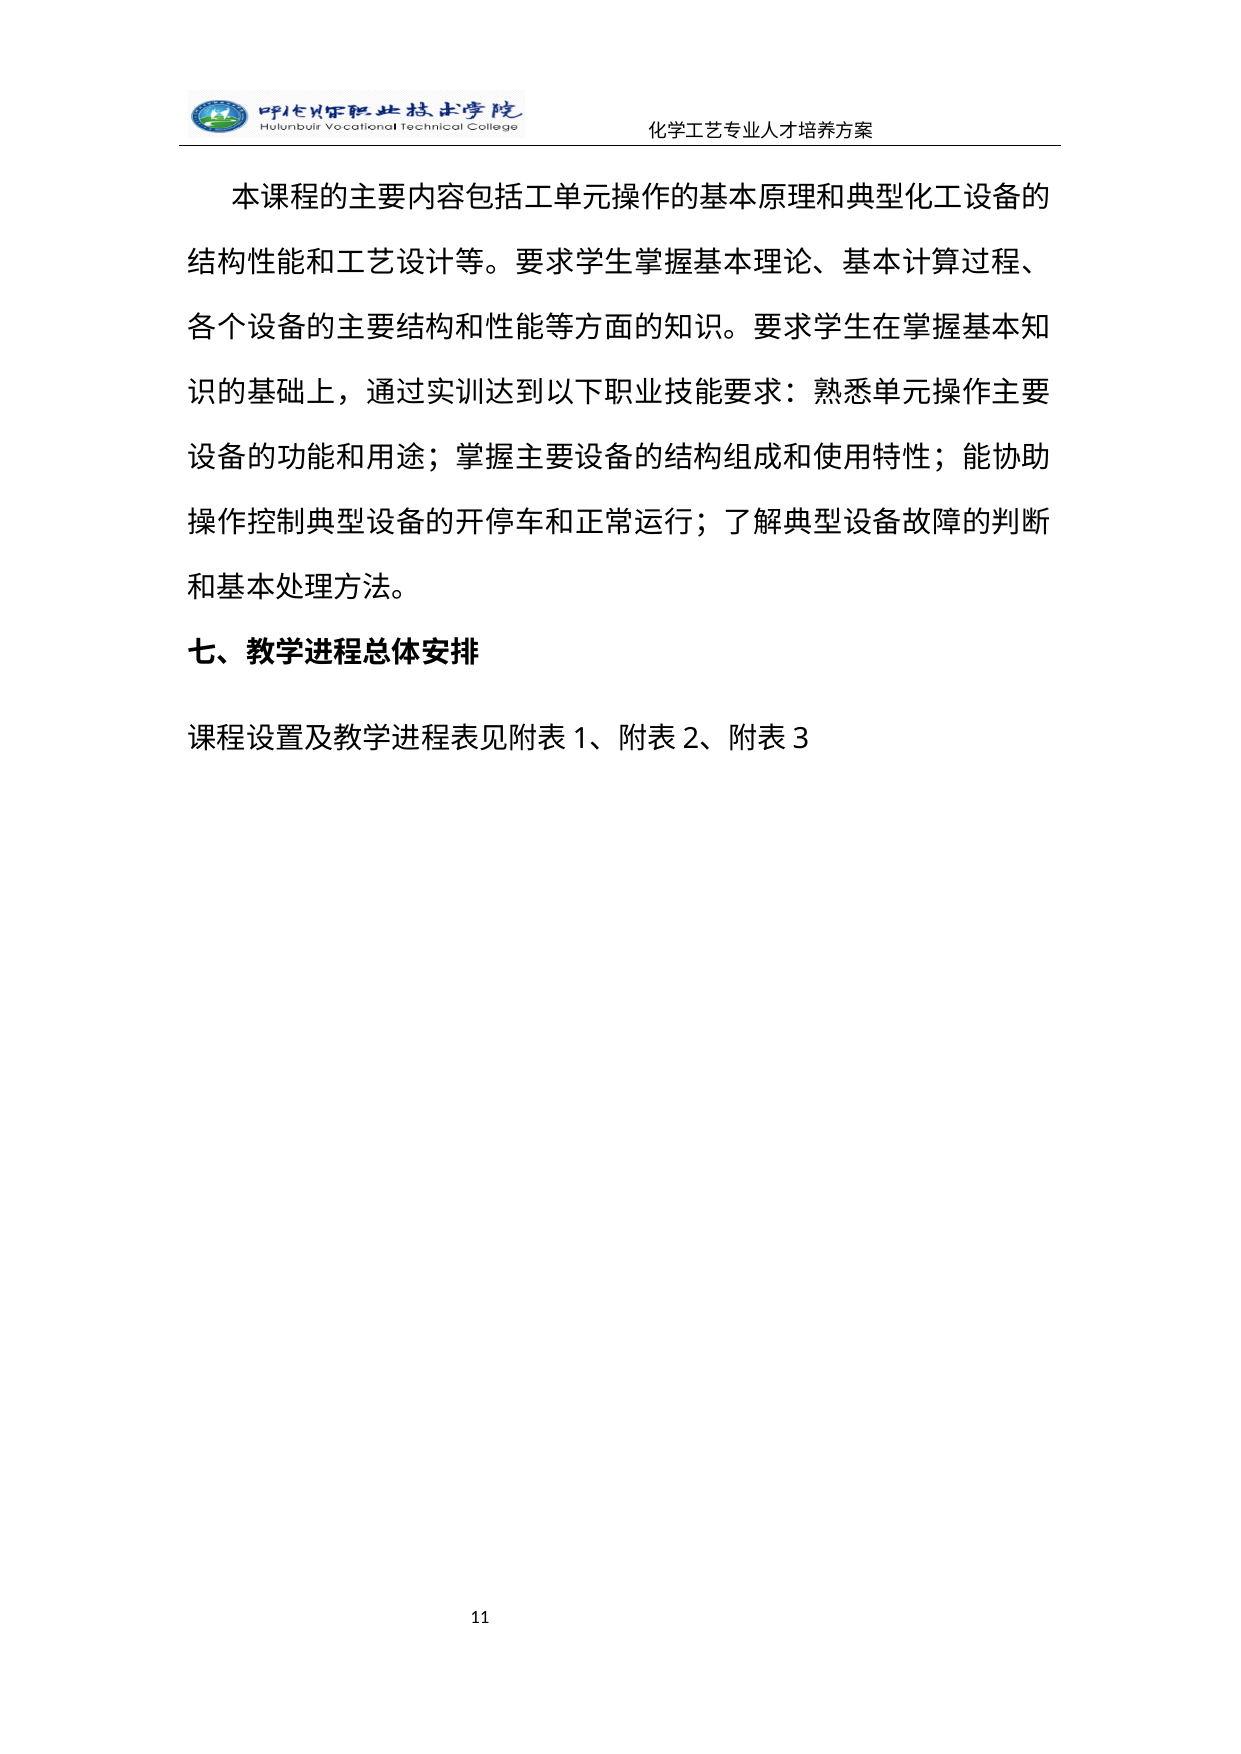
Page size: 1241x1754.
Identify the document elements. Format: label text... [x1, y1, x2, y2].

text 课程设置及教学进程表见附表1、附表2、附表3 [187, 703, 1053, 768]
picture [187, 90, 526, 138]
text 七、教学进程总体安排 [187, 617, 1053, 682]
text 本课程的主要内容包括工单元操作的基本原理和典型化工设备的结构性能和工艺设计等。要求学生掌握基本理论、基本计算过程、各个设备的主要结构和性能等方面的知识。要求学生在掌握基本知识的基础上，通过实训达到以下职业技能要求：熟悉单元操作主要设备的功能和用途；掌握主要设备的结构组成和使用特性；能协助操作控制典型设备的开停车和正常运行；了解典型设备故障的判断和基本处理方法。 [187, 162, 1053, 617]
